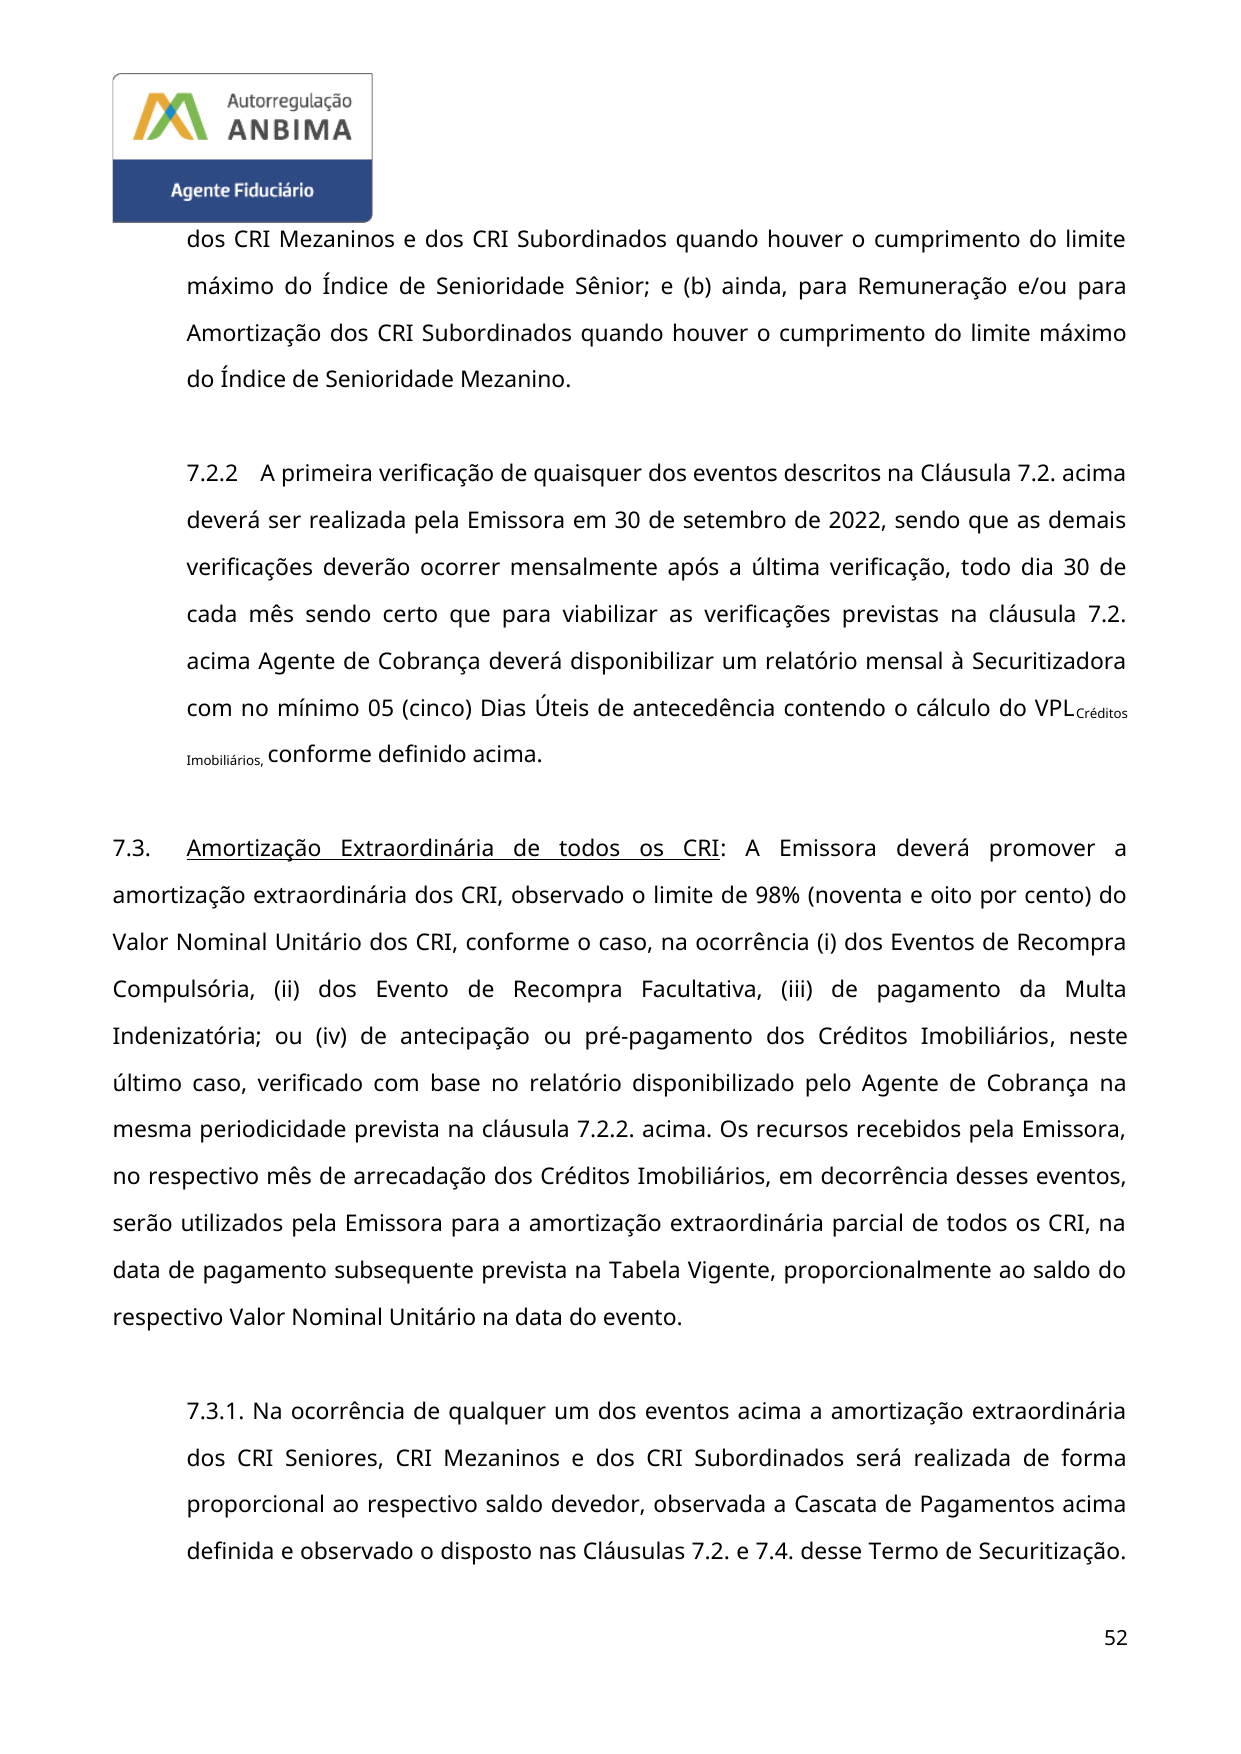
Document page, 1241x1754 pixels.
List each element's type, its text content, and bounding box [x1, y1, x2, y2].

text 7.2.2 A primeira verificação de quaisquer dos eventos descritos na Cláusula 7.2. acima deverá ser realizada pela Emissora em 30 de setembro de 2022, sendo que as demais verificações deverão ocorrer mensalmente após a última verificação, todo dia 30 de cada mês sendo certo que para viabilizar as verificações previstas na cláusula 7.2. acima Agente de Cobrança deverá disponibilizar um relatório mensal à Securitizadora com no mínimo 05 (cinco) Dias Úteis de antecedência contendo o cálculo do VPLCréditos Imobiliários, conforme definido acima. [186, 457, 1128, 770]
text 7.3. Amortização Extraordinária de todos os CRI: A Emissora deverá promover a amortização extraordinária dos CRI, observado o limite de 98% (noventa e oito por cento) do Valor Nominal Unitário dos CRI, conforme o caso, na ocorrência (i) dos Eventos de Recompra Compulsória, (ii) dos Evento de Recompra Facultativa, (iii) de pagamento da Multa Indenizatória; ou (iv) de antecipação ou pré-pagamento dos Créditos Imobiliários, neste último caso, verificado com base no relatório disponibilizado pelo Agente de Cobrança na mesma periodicidade prevista na cláusula 7.2.2. acima. Os recursos recebidos pela Emissora, no respectivo mês de arrecadação dos Créditos Imobiliários, em decorrência desses eventos, serão utilizados pela Emissora para a amortização extraordinária parcial de todos os CRI, na data de pagamento subsequente prevista na Tabela Vigente, proporcionalmente ao saldo do respectivo Valor Nominal Unitário na data do evento. [112, 832, 1128, 1332]
picture [112, 73, 373, 223]
